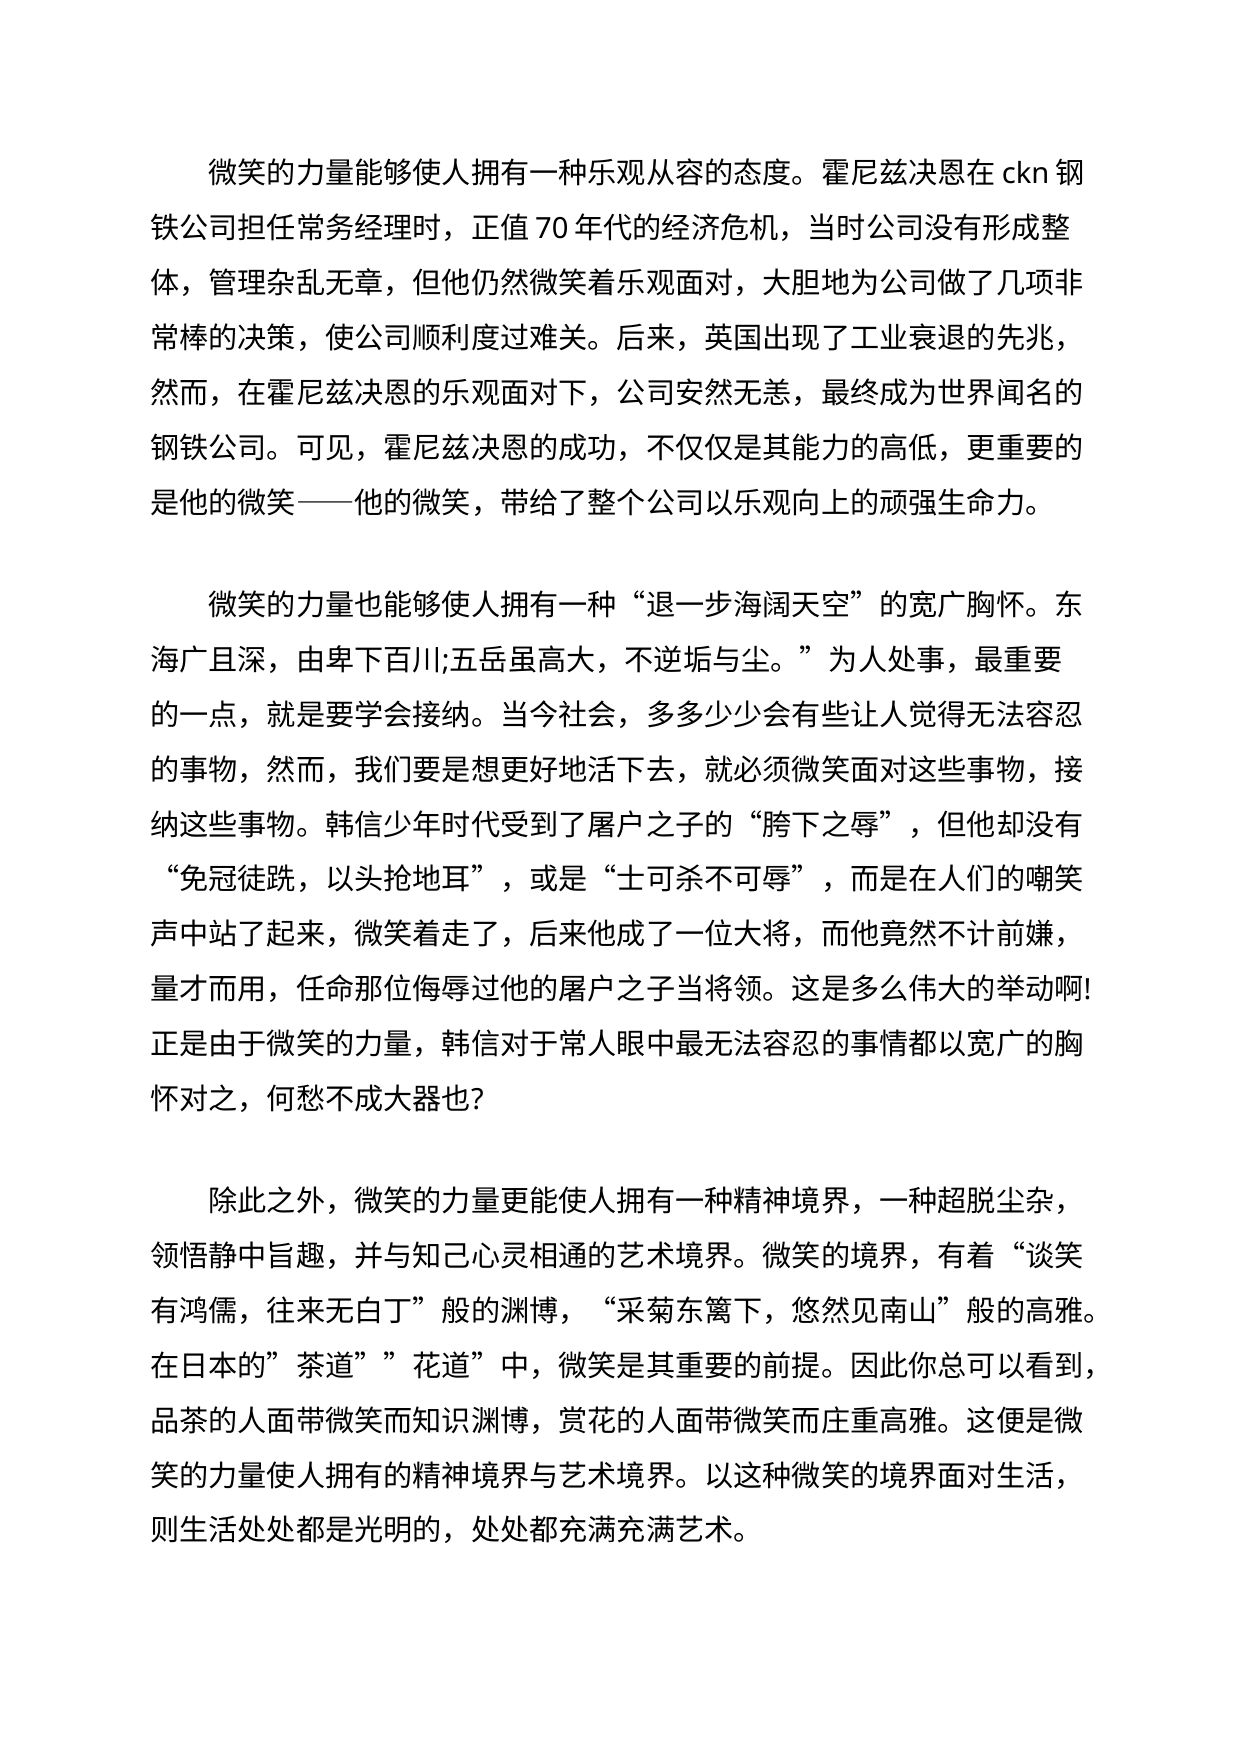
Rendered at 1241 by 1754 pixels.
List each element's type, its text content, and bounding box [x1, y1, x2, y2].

text 微笑的力量也能够使人拥有一种“退一步海阔天空”的宽广胸怀。东海广且深，由卑下百川;五岳虽高大，不逆垢与尘。”为人处事，最重要的一点，就是要学会接纳。当今社会，多多少少会有些让人觉得无法容忍的事物，然而，我们要是想更好地活下去，就必须微笑面对这些事物，接纳这些事物。韩信少年时代受到了屠户之子的“胯下之辱”，但他却没有“免冠徒跣，以头抢地耳”，或是“士可杀不可辱”，而是在人们的嘲笑声中站了起来，微笑着走了，后来他成了一位大将，而他竟然不计前嫌，量才而用，任命那位侮辱过他的屠户之子当将领。这是多么伟大的举动啊!正是由于微笑的力量，韩信对于常人眼中最无法容忍的事情都以宽广的胸怀对之，何愁不成大器也? [150, 581, 1090, 1118]
text 微笑的力量能够使人拥有一种乐观从容的态度。霍尼兹决恩在ckn钢铁公司担任常务经理时，正值70年代的经济危机，当时公司没有形成整体，管理杂乱无章，但他仍然微笑着乐观面对，大胆地为公司做了几项非常棒的决策，使公司顺利度过难关。后来，英国出现了工业衰退的先兆，然而，在霍尼兹决恩的乐观面对下，公司安然无恙，最终成为世界闻名的钢铁公司。可见，霍尼兹决恩的成功，不仅仅是其能力的高低，更重要的是他的微笑——他的微笑，带给了整个公司以乐观向上的顽强生命力。 [150, 150, 1090, 522]
text 除此之外，微笑的力量更能使人拥有一种精神境界，一种超脱尘杂，领悟静中旨趣，并与知己心灵相通的艺术境界。微笑的境界，有着“谈笑有鸿儒，往来无白丁”般的渊博，“采菊东篱下，悠然见南山”般的高雅。在日本的”茶道””花道”中，微笑是其重要的前提。因此你总可以看到，品茶的人面带微笑而知识渊博，赏花的人面带微笑而庄重高雅。这便是微笑的力量使人拥有的精神境界与艺术境界。以这种微笑的境界面对生活，则生活处处都是光明的，处处都充满充满艺术。 [150, 1178, 1090, 1549]
